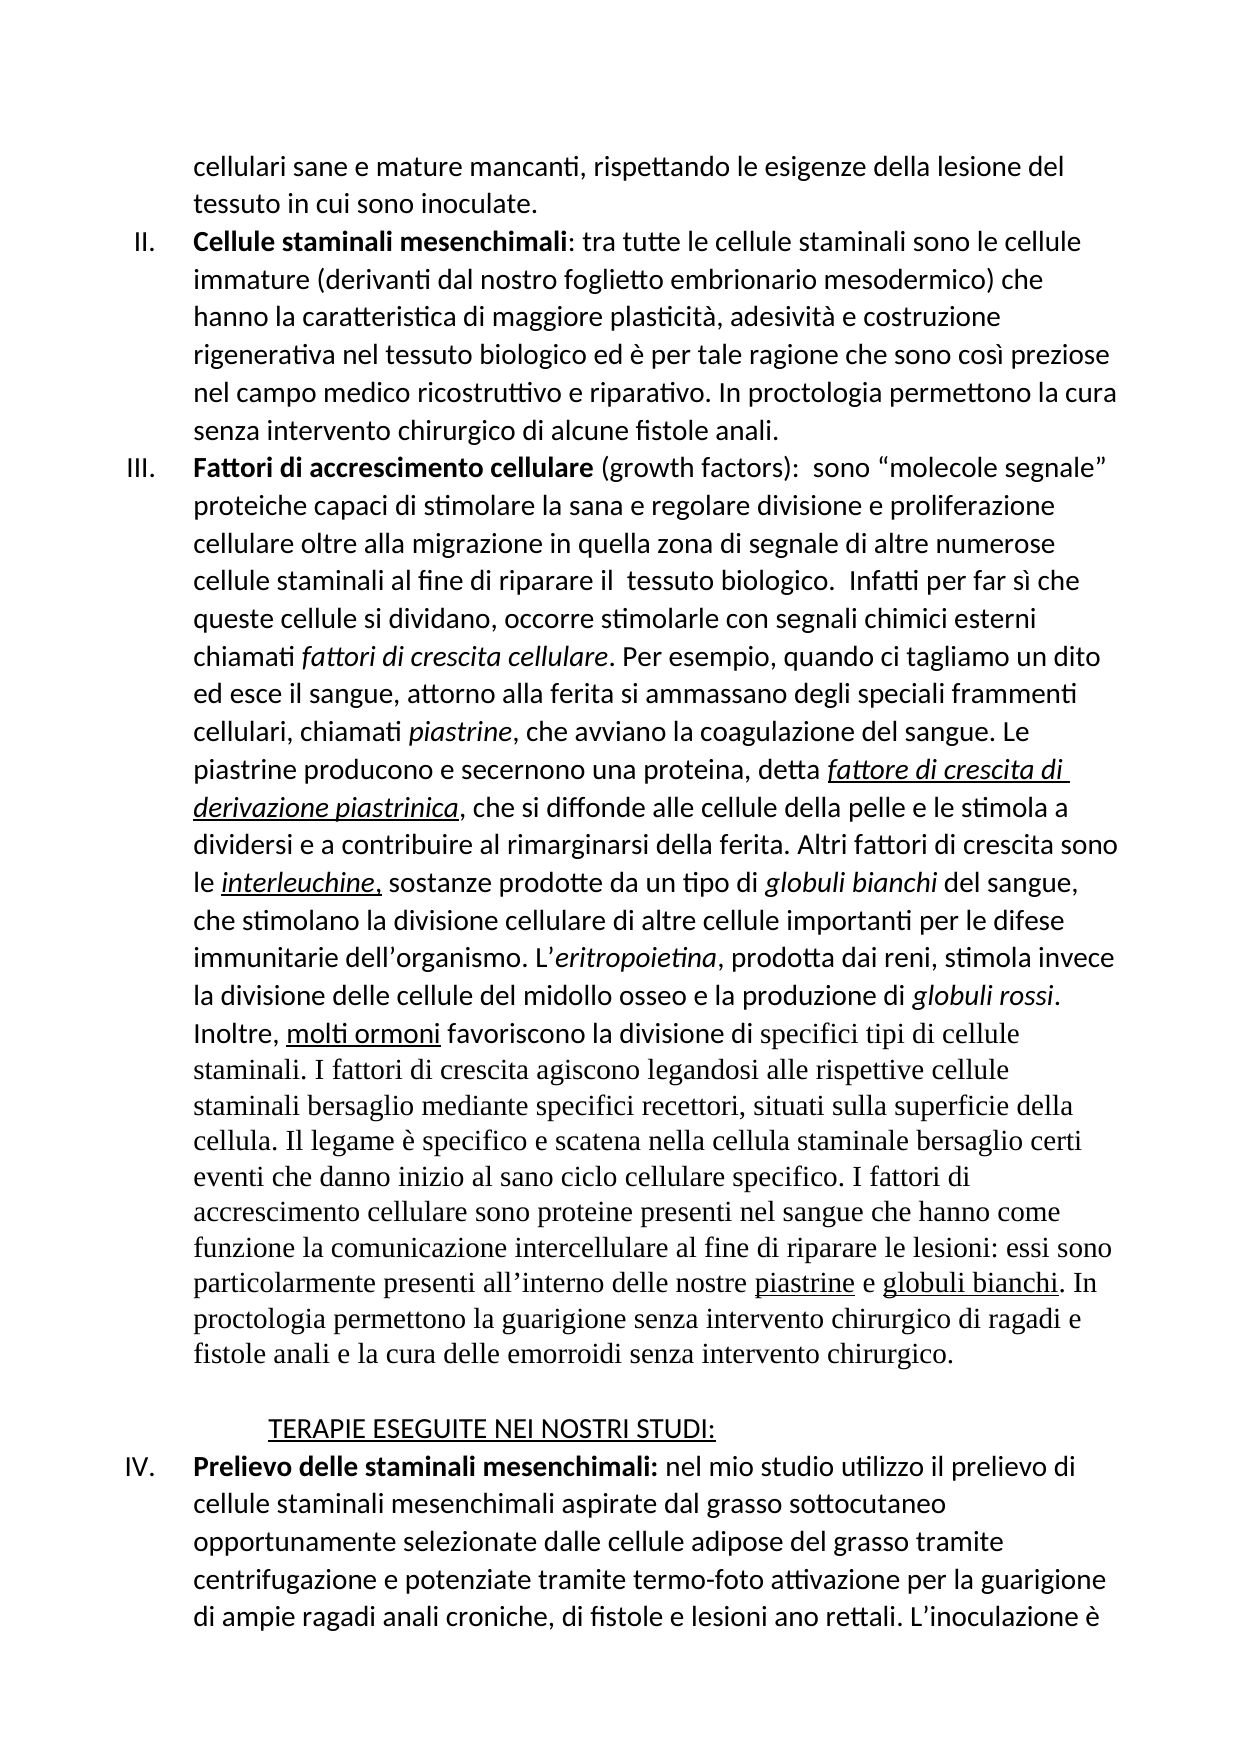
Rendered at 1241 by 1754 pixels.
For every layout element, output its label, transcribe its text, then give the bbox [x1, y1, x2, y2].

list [156, 148, 1122, 221]
list Fattori di accrescimento cellulare (growth factors): sono “molecole segnale” proteiche capaci di stimolare la sana e regolare divisione e proliferazione cellulare oltre alla migrazione in quella zona di segnale di altre numerose cellule staminali al fine di riparare il tessuto biologico. Infatti per far sì che queste cellule si dividano, occorre stimolarle con segnali chimici esterni chiamati fattori di crescita cellulare. Per esempio, quando ci tagliamo un dito ed esce il sangue, attorno alla ferita si ammassano degli speciali frammenti cellulari, chiamati piastrine, che avviano la coagulazione del sangue. Le piastrine producono e secernono una proteina, detta fattore di crescita di derivazione piastrinica, che si diffonde alle cellule della pelle e le stimola a dividersi e a contribuire al rimarginarsi della ferita. Altri fattori di crescita sono le interleuchine, sostanze prodotte da un tipo di globuli bianchi del sangue, che stimolano la divisione cellulare di altre cellule importanti per le difese immunitarie dell’organismo. L’eritropoietina, prodotta dai reni, stimola invece la divisione delle cellule del midollo osseo e la produzione di globuli rossi. Inoltre, molti ormoni favoriscono la divisione di specifici tipi di cellule staminali. I fattori di crescita agiscono legandosi alle rispettive cellule staminali bersaglio mediante specifici recettori, situati sulla superficie della cellula. Il legame è specifico e scatena nella cellula staminale bersaglio certi eventi che danno inizio al sano ciclo cellulare specifico. I fattori di accrescimento cellulare sono proteine presenti nel sangue che hanno come funzione la comunicazione intercellulare al fine di riparare le lesioni: essi sono particolarmente presenti all’interno delle nostre piastrine e globuli bianchi. In proctologia permettono la guarigione senza intervento chirurgico di ragadi e fistole anali e la cura delle emorroidi senza intervento chirurgico. [156, 449, 1122, 1370]
list Cellule staminali mesenchimali: tra tutte le cellule staminali sono le cellule immature (derivanti dal nostro foglietto embrionario mesodermico) che hanno la caratteristica di maggiore plasticità, adesività e costruzione rigenerativa nel tessuto biologico ed è per tale ragione che sono così preziose nel campo medico ricostruttivo e riparativo. In proctologia permettono la cura senza intervento chirurgico di alcune fistole anali. [156, 223, 1122, 447]
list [156, 1448, 1122, 1634]
list TERAPIE ESEGUITE NEI NOSTRI STUDI: [268, 1410, 1122, 1446]
